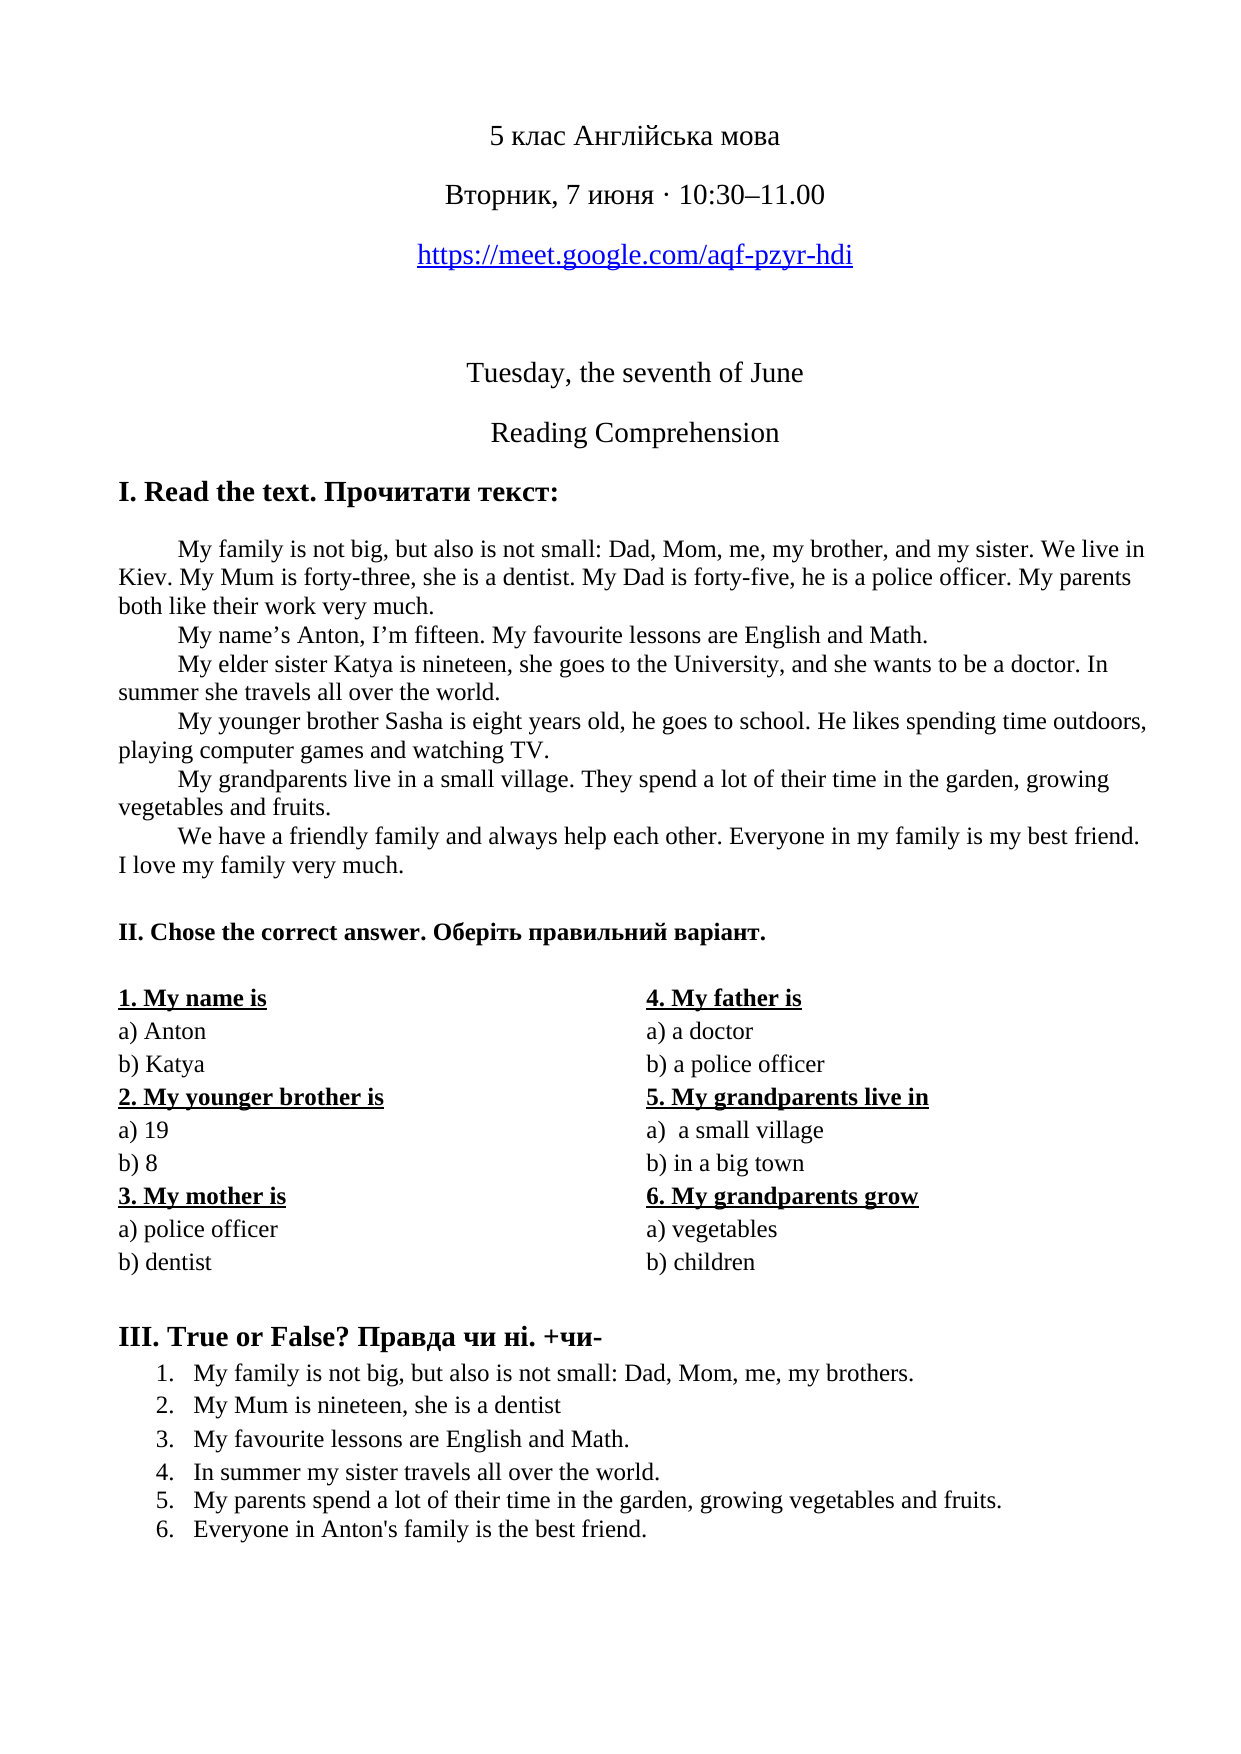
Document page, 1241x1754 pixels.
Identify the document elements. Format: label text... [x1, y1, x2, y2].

table_header 1. My name is a) Anton b) Katya 2. My younger brother is a) 19 b) 8 3. My mother is a) police officer b) dentist [107, 983, 635, 1319]
list My family is not big, but also is not small: Dad, Mom, me, my brothers. [156, 1358, 1152, 1386]
text I. Read the text. Прочитати текст: [118, 474, 1152, 508]
text 5 клас Англійська мова [118, 118, 1152, 152]
text Вторник, 7 июня · 10:30–11.00 [118, 177, 1152, 211]
text My family is not big, but also is not small: Dad, Mom, me, my brother, and my sister. We live in Kiev. My Mum is forty-three, she is a dentist. My Dad is forty-five, he is a police officer. My parents both like their work very much. [118, 534, 1152, 620]
text My younger brother Sasha is eight years old, he goes to school. He likes spending time outdoors, playing computer games and watching TV. [118, 706, 1152, 764]
list My parents spend a lot of their time in the garden, growing vegetables and fruits. [156, 1485, 1152, 1514]
text Reading Comprehension [118, 415, 1152, 448]
text II. Chose the correct answer. Оберіть правильний варіант. [118, 917, 1152, 946]
list In summer my sister travels all over the world. [156, 1457, 1152, 1485]
table_header 4. My father is a) a doctor b) a police officer 5. My grandparents live in a) a small village b) in a big town 6. My grandparents grow a) vegetables b) children [635, 983, 1163, 1319]
text https://meet.google.com/aqf-pzyr-hdi [118, 237, 1152, 270]
text My grandparents live in a small village. They spend a lot of their time in the garden, growing vegetables and fruits. [118, 764, 1152, 821]
text My elder sister Katya is nineteen, she goes to the University, and she wants to be a doctor. In summer she travels all over the world. [118, 649, 1152, 706]
text Tuesday, the seventh of June [118, 356, 1152, 389]
text III. Тrue or False? Правда чи ні. +чи- [118, 1319, 1152, 1353]
text We have a friendly family and always help each other. Everyone in my family is my best friend. I love my family very much. [118, 821, 1152, 879]
text My name’s Anton, I’m fifteen. My favourite lessons are English and Math. [118, 620, 1152, 649]
list My favourite lessons are English and Math. [156, 1424, 1152, 1452]
list My Mum is nineteen, she is a dentist [156, 1391, 1152, 1419]
list Everyone in Anton's family is the best friend. [156, 1514, 1152, 1543]
